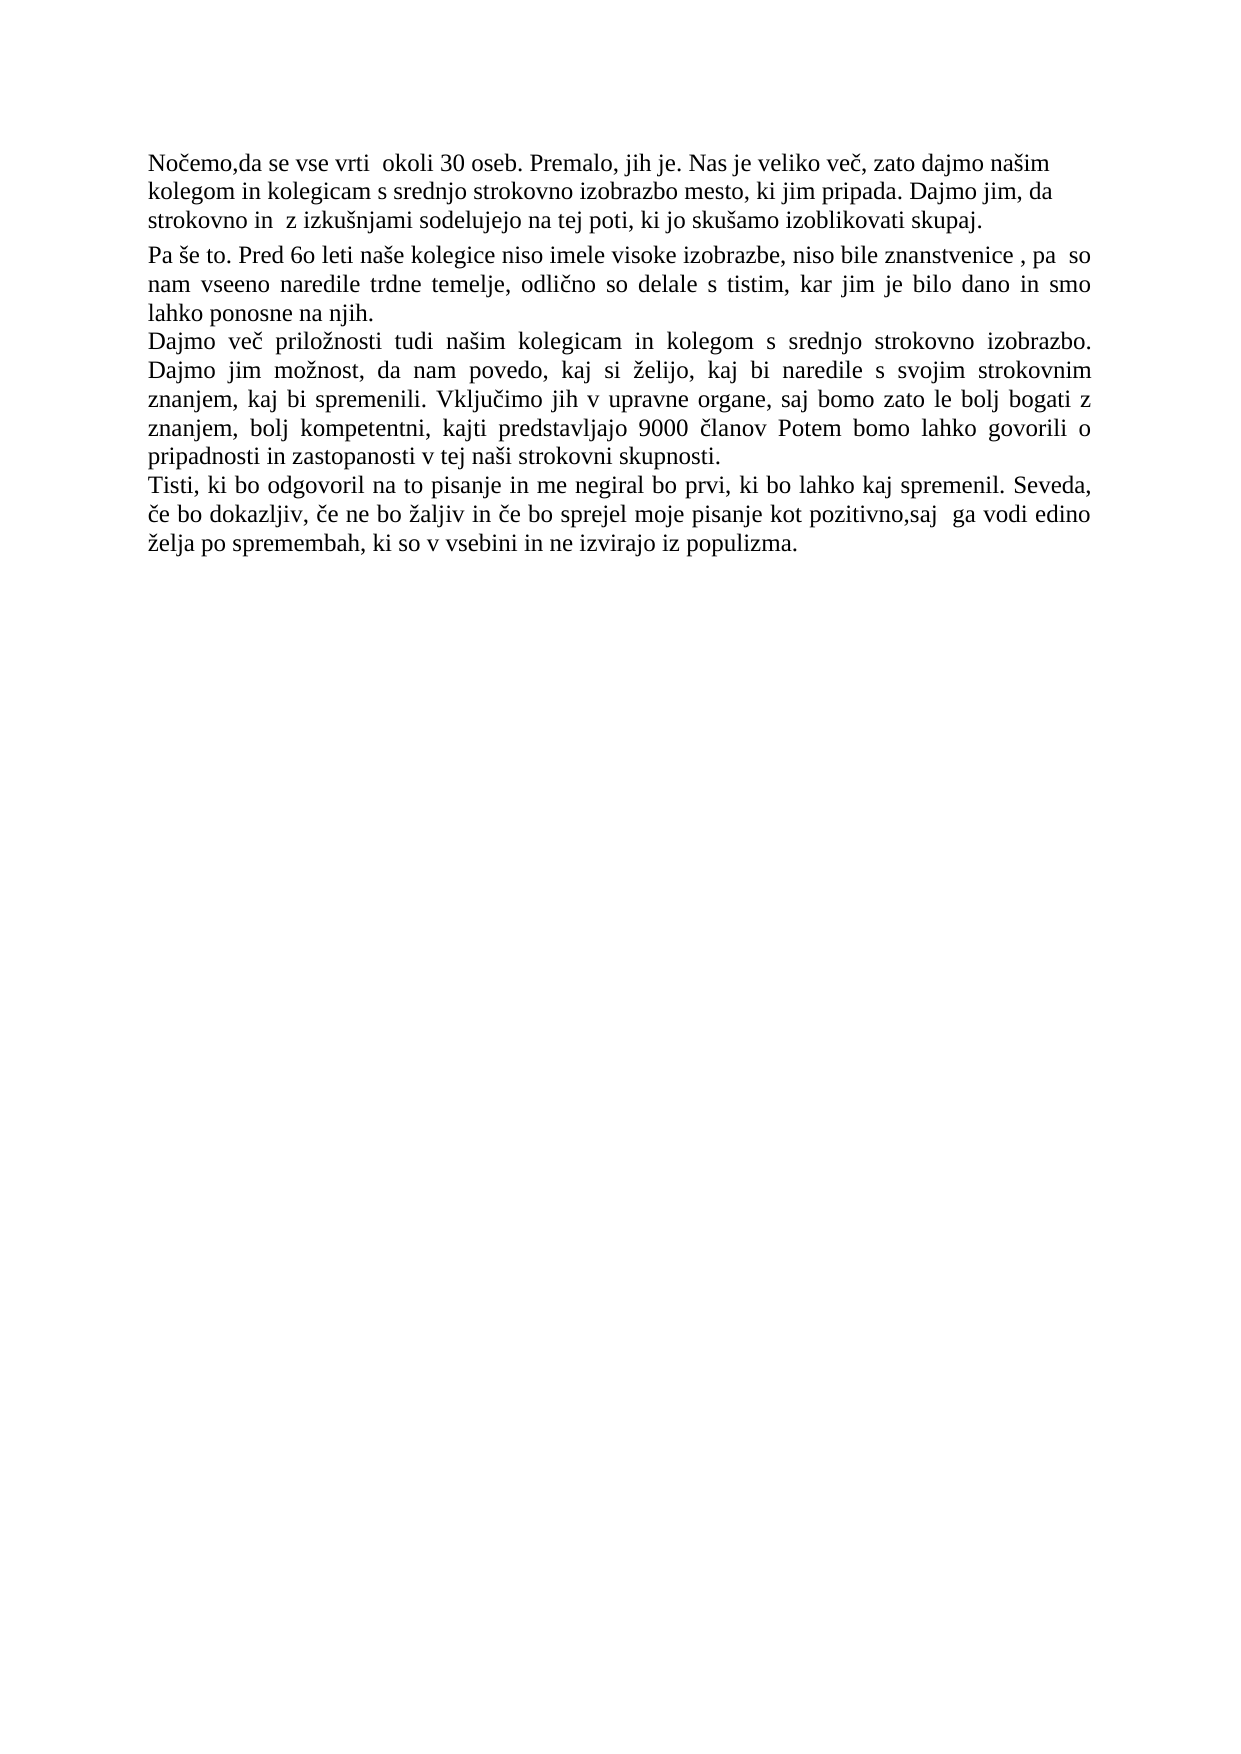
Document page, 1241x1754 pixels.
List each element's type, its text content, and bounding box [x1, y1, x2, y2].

text Dajmo več priložnosti tudi našim kolegicam in kolegom s srednjo strokovno izobrazbo. Dajmo jim možnost, da nam povedo, kaj si želijo, kaj bi naredile s svojim strokovnim znanjem, kaj bi spremenili. Vključimo jih v upravne organe, saj bomo zato le bolj bogati z znanjem, bolj kompetentni, kajti predstavljajo 9000 članov Potem bomo lahko govorili o pripadnosti in zastopanosti v tej naši strokovni skupnosti. [148, 326, 1093, 470]
subtitle Nočemo,da se vse vrti okoli 30 oseb. Premalo, jih je. Nas je veliko več, zato dajmo našim kolegom in kolegicam s srednjo strokovno izobrazbo mesto, ki jim pripada. Dajmo jim, da strokovno in z izkušnjami sodelujejo na tej poti, ki jo skušamo izoblikovati skupaj. [148, 148, 1093, 234]
text Pa še to. Pred 6o leti naše kolegice niso imele visoke izobrazbe, niso bile znanstvenice , pa so nam vseeno naredile trdne temelje, odlično so delale s tistim, kar jim je bilo dano in smo lahko ponosne na njih. [148, 240, 1093, 326]
text Tisti, ki bo odgovoril na to pisanje in me negiral bo prvi, ki bo lahko kaj spremenil. Seveda, če bo dokazljiv, če ne bo žaljiv in če bo sprejel moje pisanje kot pozitivno,saj ga vodi edino želja po spremembah, ki so v vsebini in ne izvirajo iz populizma. [148, 470, 1093, 556]
